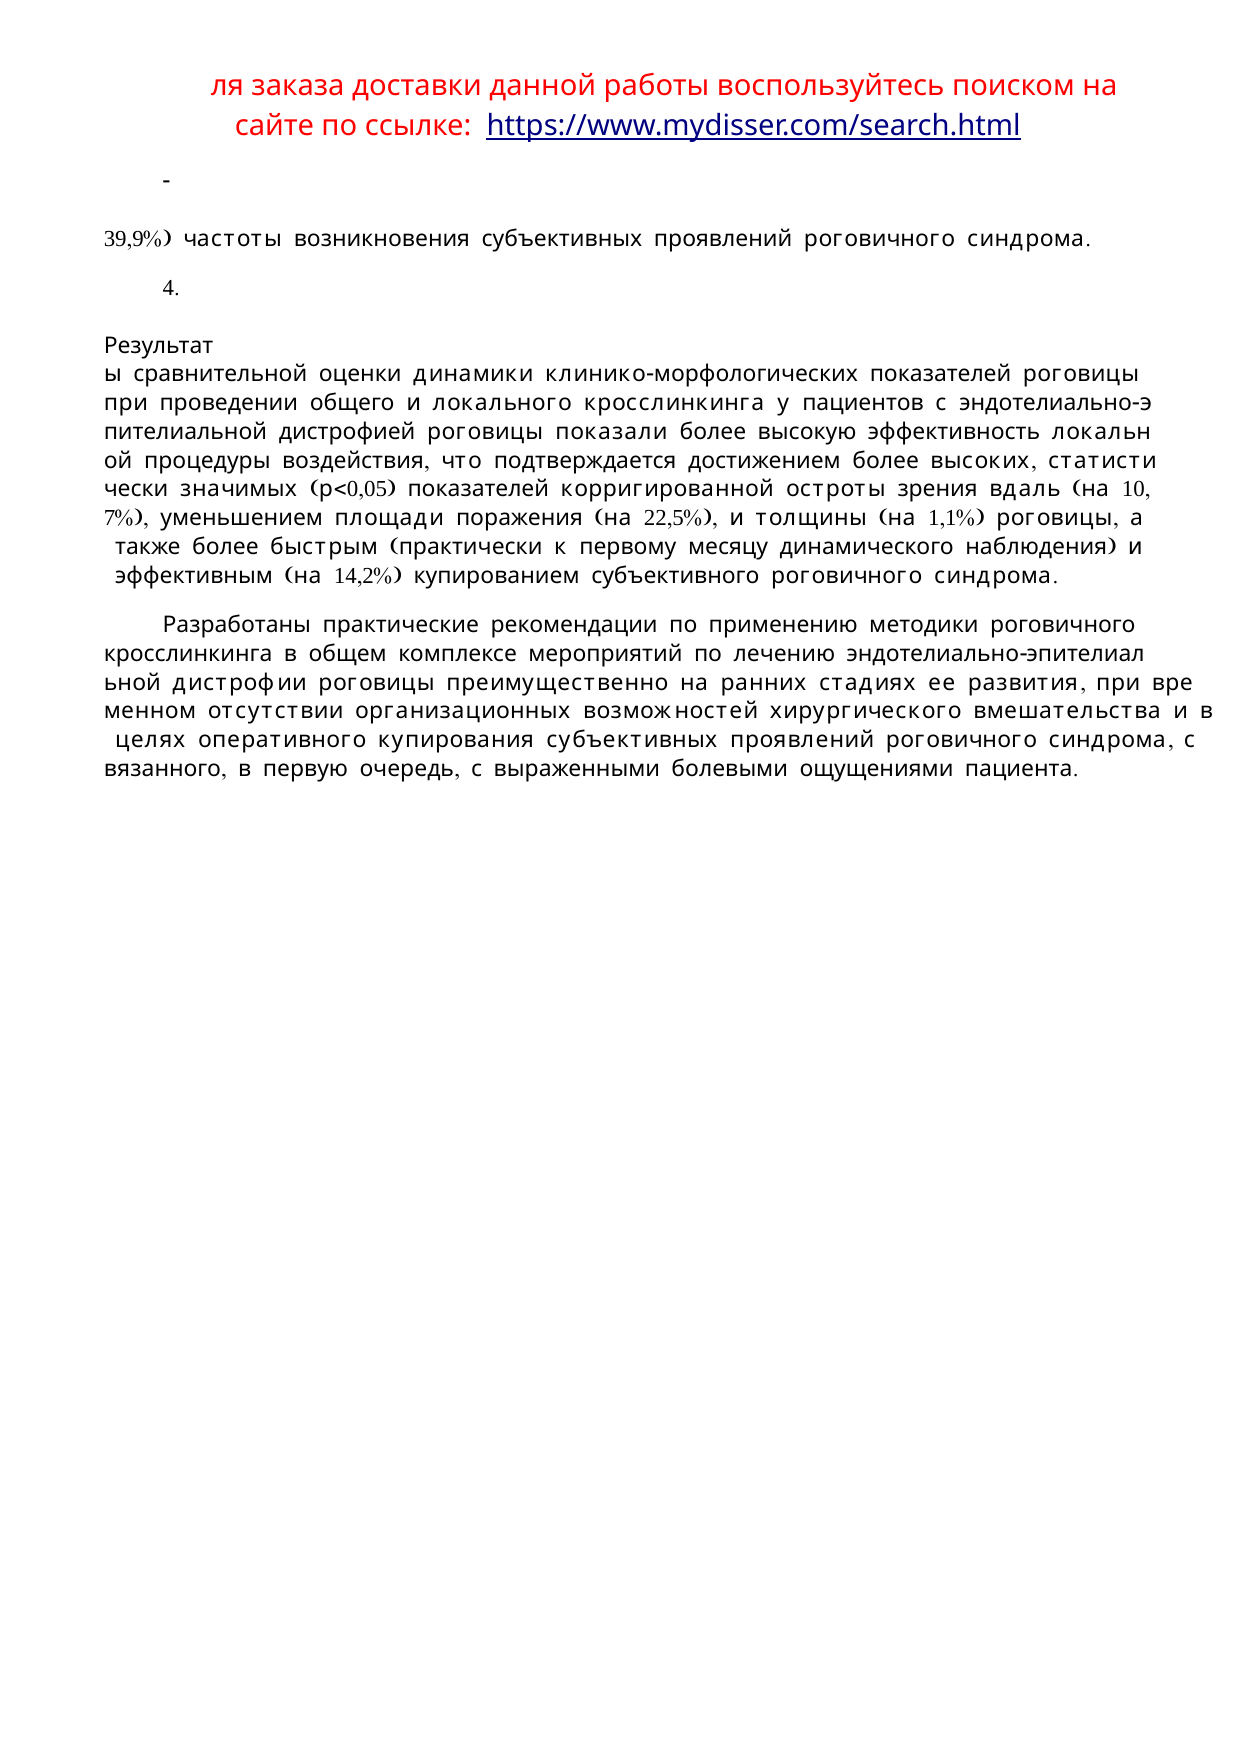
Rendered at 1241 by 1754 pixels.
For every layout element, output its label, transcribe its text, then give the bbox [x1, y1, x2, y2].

text  Результатысравнительнойоценкидинамикиклиникоморфологическихпоказателейроговицыприпроведенииобщегоилокальногокросслинкингаупациентовсэндотелиальноэпителиальнойдистрофиейроговицыпоказалиболеевысокуюэффективностьлокальнойпроцедурывоздействиячтоподтверждаетсядостижениемболеевысокихстатистическизначимыхрпоказателейкорригированнойостротызрениявдальнауменьшениемплощадипоражениянаитолщинынароговицыатакжеболеебыстрымпрактическикпервомумесяцудинамическогонаблюденияиэффективнымнакупированиемсубъективногороговичногосиндрома [103, 272, 1152, 588]
text  частотывозникновениясубъективныхпроявленийроговичногосиндрома [103, 164, 1152, 251]
text Разработаныпрактическиерекомендациипоприменениюметодикироговичногокросслинкингавобщемкомплексемероприятийполечениюэндотелиальноэпителиальнойдистрофиироговицыпреимущественнонараннихстадияхееразвитияпривременномотсутствииорганизационныхвозможностейхирургическоговмешательстваивцеляхоперативногокупированиясубъективныхпроявленийроговичногосиндромасвязанноговпервуюочередьсвыраженнымиболевымиощущениямипациента [103, 609, 1152, 781]
